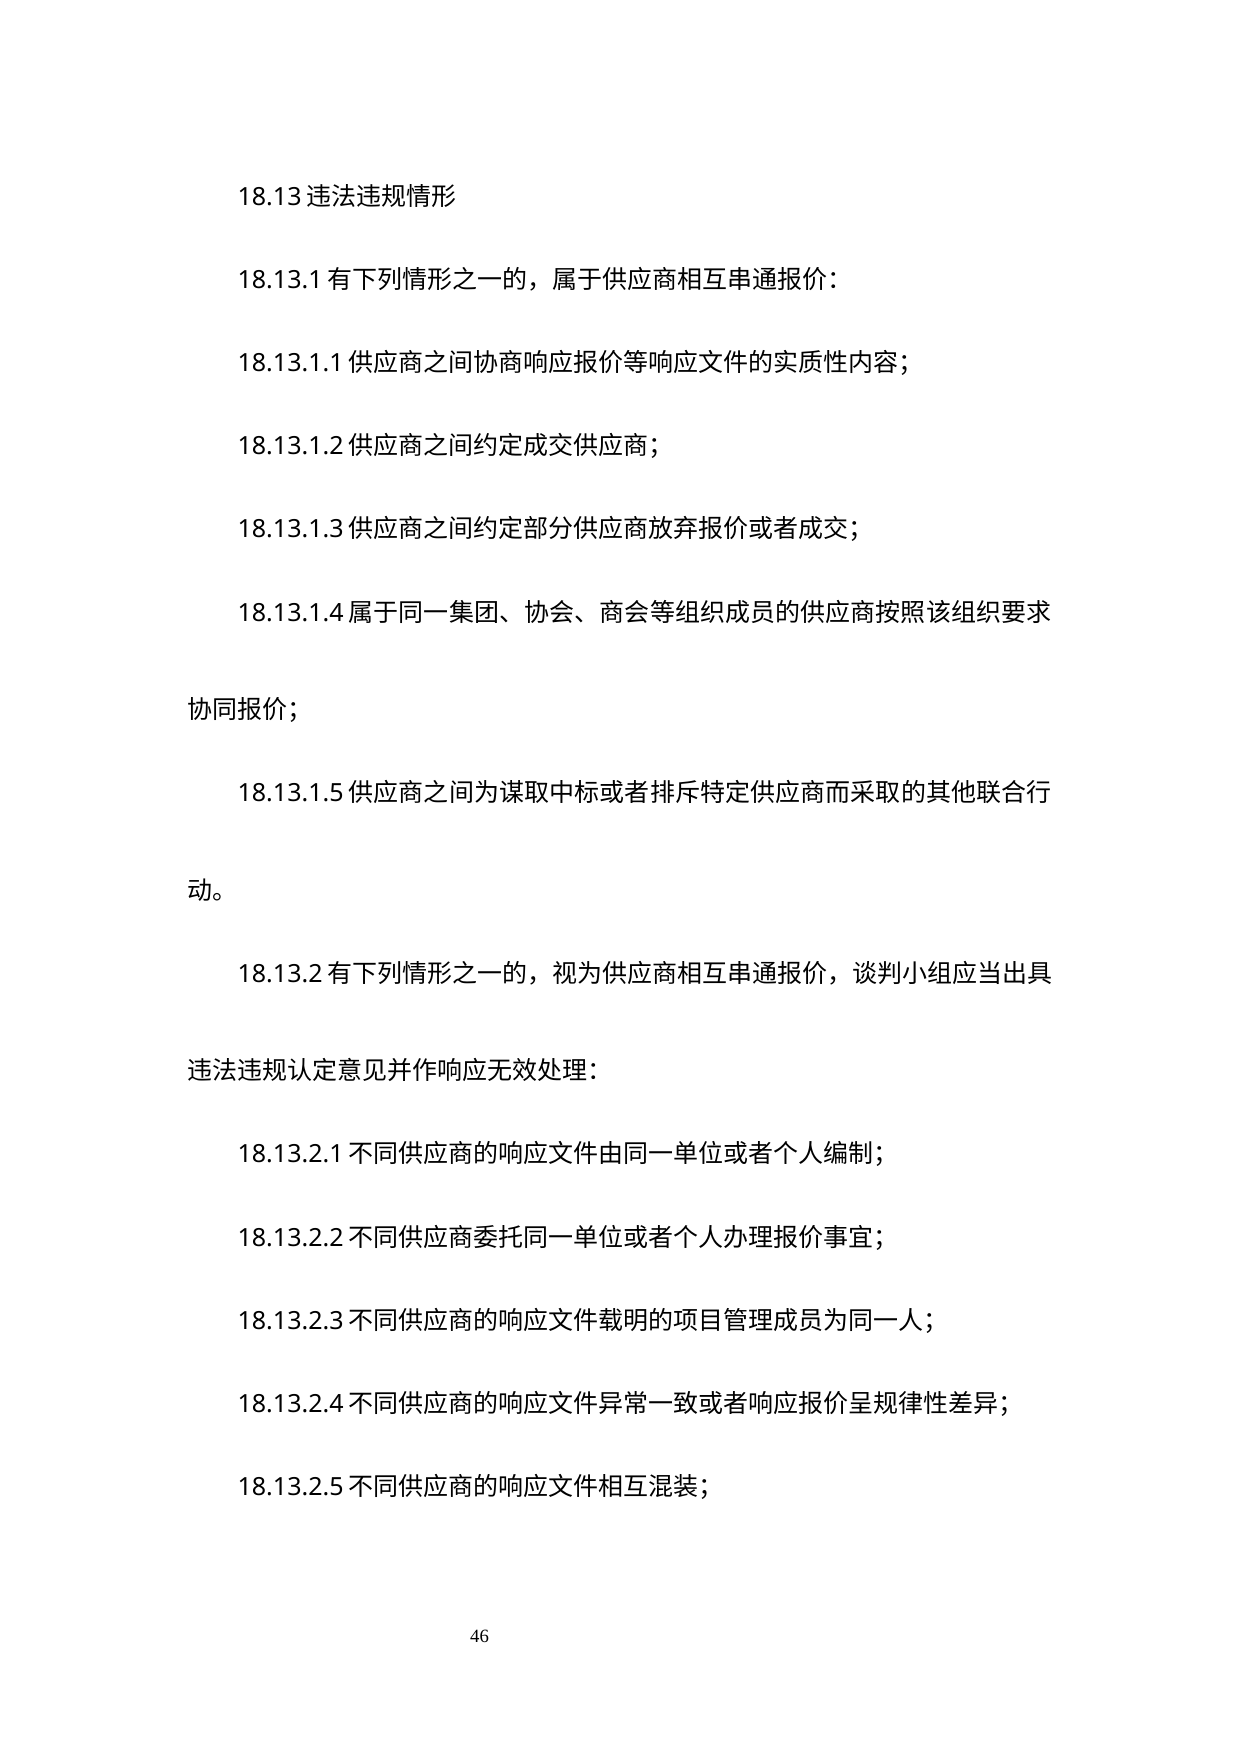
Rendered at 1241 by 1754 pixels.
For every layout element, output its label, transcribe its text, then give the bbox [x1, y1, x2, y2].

text 18.13.2.5不同供应商的响应文件相互混装； [187, 1452, 1053, 1517]
text 18.13.1.5供应商之间为谋取中标或者排斥特定供应商而采取的其他联合行动。 [187, 758, 1053, 921]
text 18.13.1.2供应商之间约定成交供应商； [187, 411, 1053, 476]
text 18.13违法违规情形 [187, 162, 1053, 227]
text 18.13.2.3不同供应商的响应文件载明的项目管理成员为同一人； [187, 1286, 1053, 1351]
text 18.13.1.4属于同一集团、协会、商会等组织成员的供应商按照该组织要求协同报价； [187, 578, 1053, 740]
text 18.13.2.2不同供应商委托同一单位或者个人办理报价事宜； [187, 1203, 1053, 1268]
text 18.13.1.3供应商之间约定部分供应商放弃报价或者成交； [187, 494, 1053, 559]
text 18.13.2.1不同供应商的响应文件由同一单位或者个人编制； [187, 1119, 1053, 1184]
text 18.13.1.1供应商之间协商响应报价等响应文件的实质性内容； [187, 328, 1053, 393]
text 18.13.1有下列情形之一的，属于供应商相互串通报价： [187, 245, 1053, 310]
text 18.13.2.4不同供应商的响应文件异常一致或者响应报价呈规律性差异； [187, 1369, 1053, 1434]
text 18.13.2有下列情形之一的，视为供应商相互串通报价，谈判小组应当出具违法违规认定意见并作响应无效处理： [187, 939, 1053, 1101]
